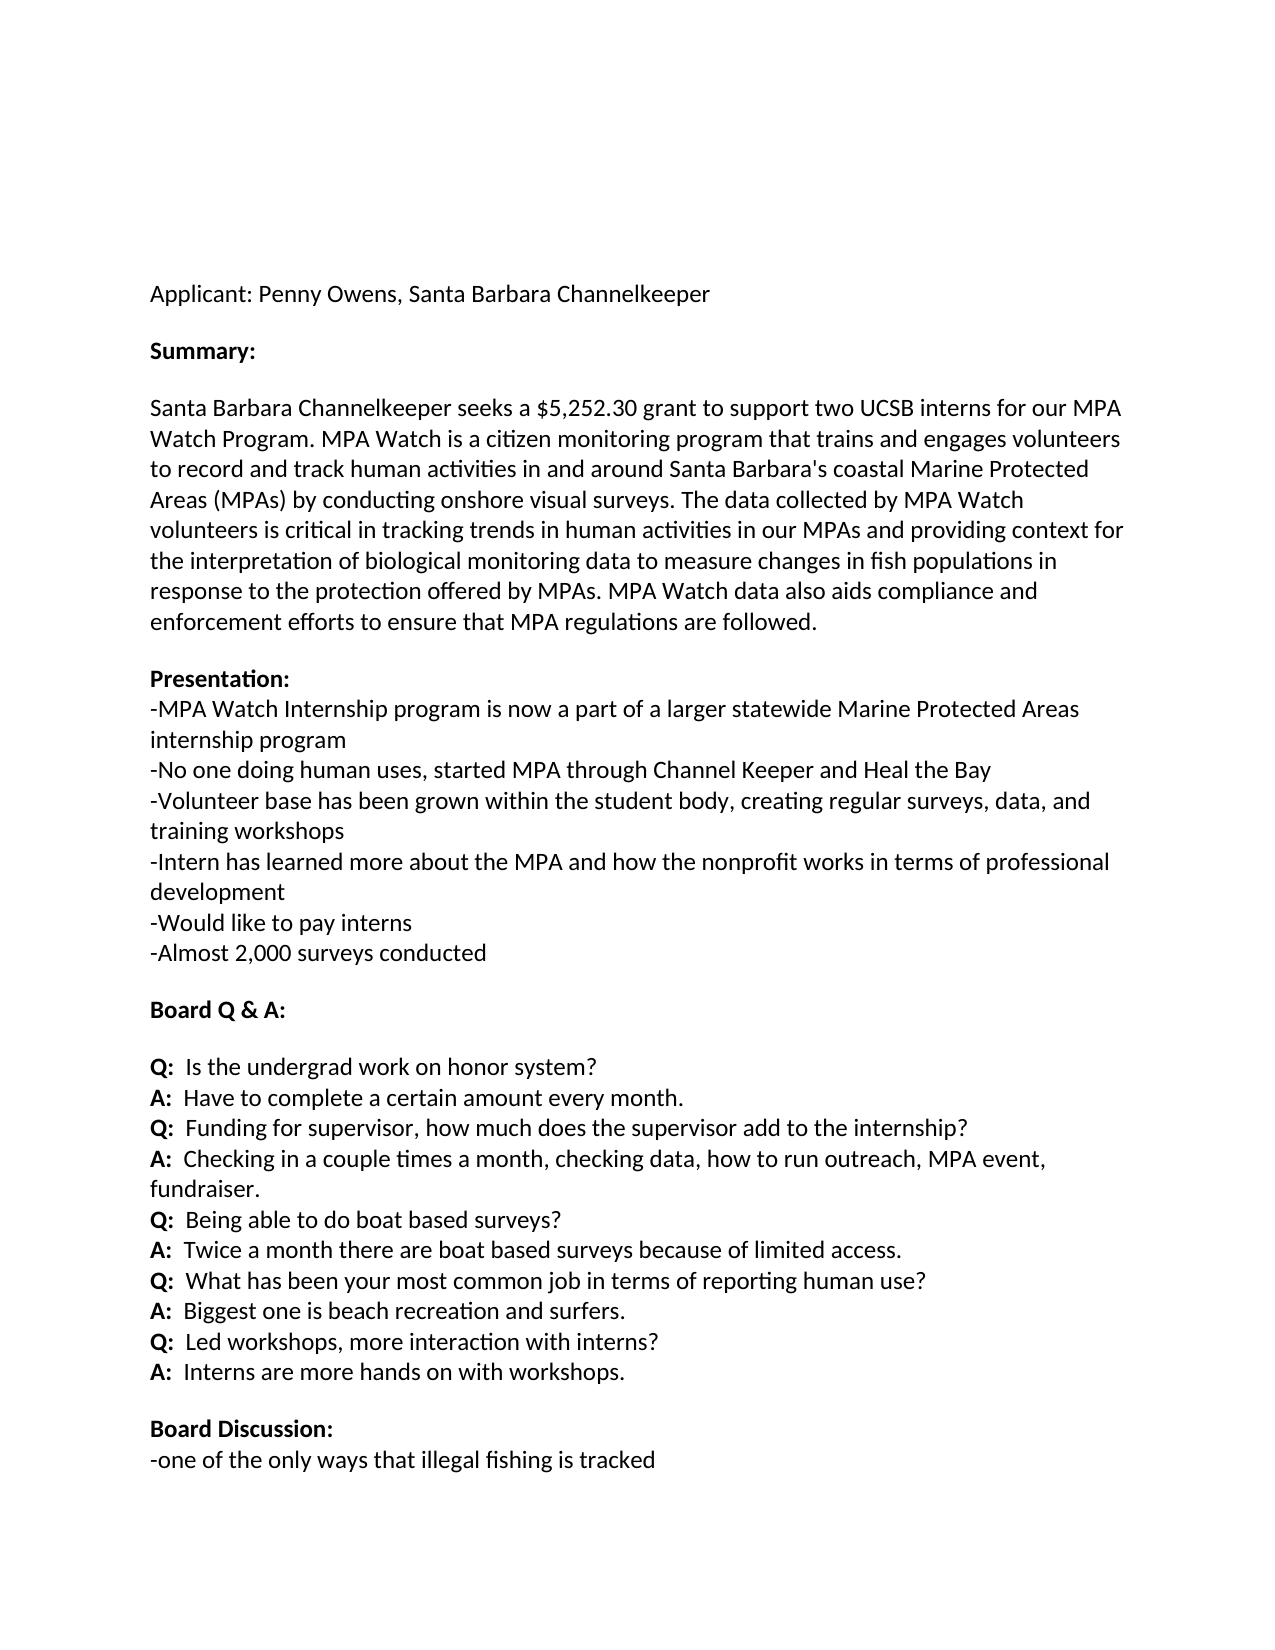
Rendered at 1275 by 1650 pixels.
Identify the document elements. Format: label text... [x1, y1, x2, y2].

text Q: Led workshops, more interaction with interns? A: Interns are more hands on with workshops. [150, 1326, 1125, 1387]
text Summary: [150, 335, 1125, 366]
text Q: Funding for supervisor, how much does the supervisor add to the internship? A: Checking in a couple times a month, checking data, how to run outreach, MPA event, fundraiser. Q: Being able to do boat based surveys? A: Twice a month there are boat based surveys because of limited access. Q: What has been your most common job in terms of reporting human use? A: Biggest one is beach recreation and surfers. [150, 1112, 1125, 1326]
text -Almost 2,000 surveys conducted [150, 937, 1125, 968]
text Board Q & A: [150, 994, 1125, 1025]
text Applicant: Penny Owens, Santa Barbara Channelkeeper [150, 278, 1125, 309]
text -MPA Watch Internship program is now a part of a larger statewide Marine Protected Areas internship program [150, 693, 1125, 754]
text -Intern has learned more about the MPA and how the nonprofit works in terms of professional development [150, 846, 1125, 907]
text Board Discussion: [150, 1413, 1125, 1444]
text Santa Barbara Channelkeeper seeks a $5,252.30 grant to support two UCSB interns for our MPA Watch Program. MPA Watch is a citizen monitoring program that trains and engages volunteers to record and track human activities in and around Santa Barbara's coastal Marine Protected Areas (MPAs) by conducting onshore visual surveys. The data collected by MPA Watch volunteers is critical in tracking trends in human activities in our MPAs and providing context for the interpretation of biological monitoring data to measure changes in fish populations in response to the protection offered by MPAs. MPA Watch data also aids compliance and enforcement efforts to ensure that MPA regulations are followed. [150, 392, 1125, 636]
text Presentation: [150, 663, 1125, 693]
text -Volunteer base has been grown within the student body, creating regular surveys, data, and training workshops [150, 785, 1125, 846]
text -Would like to pay interns [150, 907, 1125, 937]
text Q: Is the undergrad work on honor system? [150, 1051, 1125, 1082]
text -No one doing human uses, started MPA through Channel Keeper and Heal the Bay [150, 754, 1125, 785]
text A: Have to complete a certain amount every month. [150, 1082, 1125, 1112]
text -one of the only ways that illegal fishing is tracked [150, 1444, 1125, 1474]
